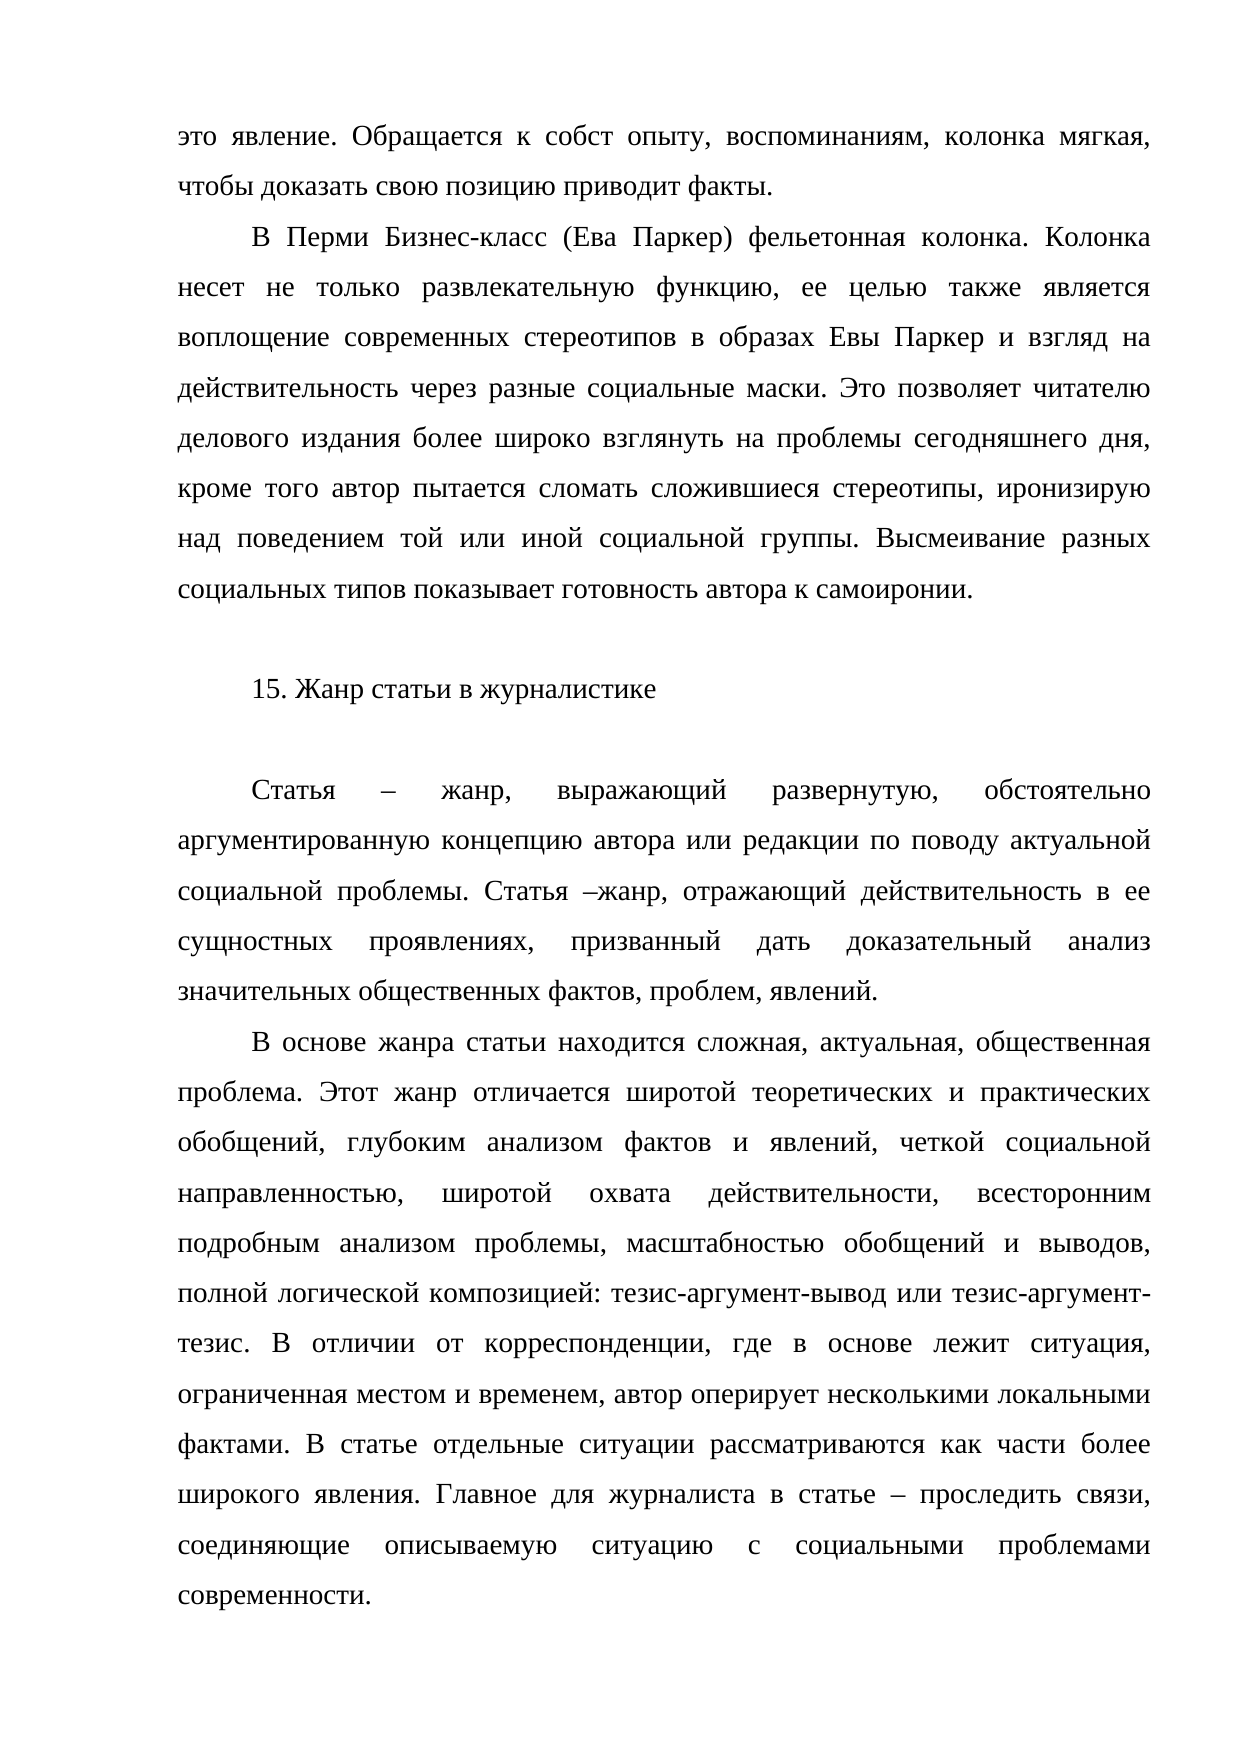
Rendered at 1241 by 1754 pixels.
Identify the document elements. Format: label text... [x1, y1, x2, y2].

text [177, 118, 1152, 202]
text В Перми Бизнес-класс (Ева Паркер) фельетонная колонка. Колонка несет не только развлекательную функцию, ее целью также является воплощение современных стереотипов в образах Евы Паркер и взгляд на действительность через разные социальные маски. Это позволяет читателю делового издания более широко взглянуть на проблемы сегодняшнего дня, кроме того автор пытается сломать сложившиеся стереотипы, иронизирую над поведением той или иной социальной группы. Высмеивание разных социальных типов показывает готовность автора к самоиронии. [177, 219, 1152, 604]
text В основе жанра статьи находится сложная, актуальная, общественная проблема. Этот жанр отличается широтой теоретических и практических обобщений, глубоким анализом фактов и явлений, четкой социальной направленностью, широтой охвата действительности, всесторонним подробным анализом проблемы, масштабностью обобщений и выводов, полной логической композицией: тезис-аргумент-вывод или тезис-аргумент-тезис. В отличии от корреспонденции, где в основе лежит ситуация, ограниченная местом и временем, автор оперирует несколькими локальными фактами. В статье отдельные ситуации рассматриваются как части более широкого явления. Главное для журналиста в статье – проследить связи, соединяющие описываемую ситуацию с социальными проблемами современности. [177, 1024, 1152, 1611]
text Статья – жанр, выражающий развернутую, обстоятельно аргументированную концепцию автора или редакции по поводу актуальной социальной проблемы. Статья –жанр, отражающий действительность в ее сущностных проявлениях, призванный дать доказательный анализ значительных общественных фактов, проблем, явлений. [177, 772, 1152, 1007]
text 15. Жанр статьи в журналистике [177, 672, 1152, 705]
